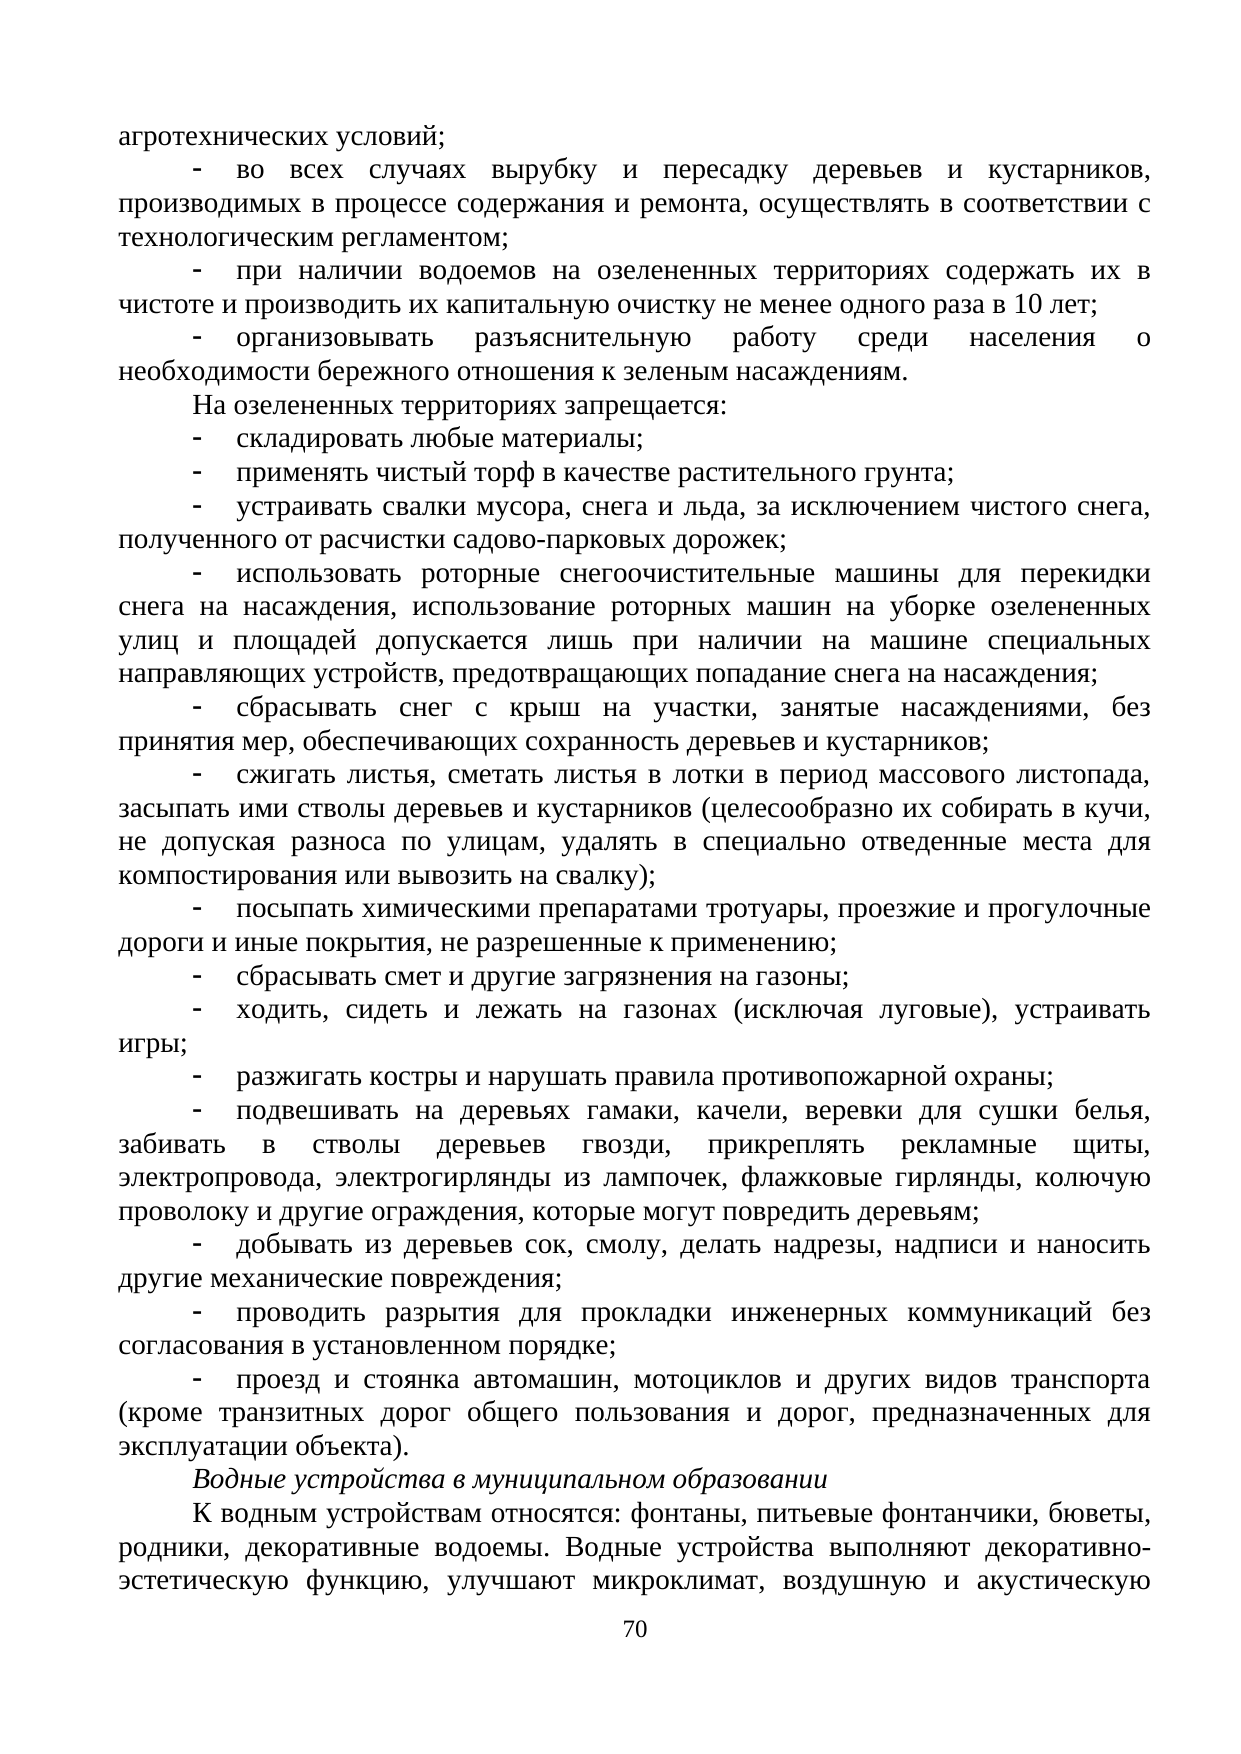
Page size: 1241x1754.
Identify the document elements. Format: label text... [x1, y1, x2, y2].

list использовать роторные снегоочистительные машины для перекидки снега на насаждения, использование роторных машин на уборке озелененных улиц и площадей допускается лишь при наличии на машине специальных направляющих устройств, предотвращающих попадание снега на насаждения; [118, 555, 1152, 689]
list во всех случаях вырубку и пересадку деревьев и кустарников, производимых в процессе содержания и ремонта, осуществлять в соответствии с технологическим регламентом; [118, 152, 1152, 252]
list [118, 118, 1152, 152]
list добывать из деревьев сок, смолу, делать надрезы, надписи и наносить другие механические повреждения; [118, 1226, 1152, 1294]
list подвешивать на деревьях гамаки, качели, веревки для сушки белья, забивать в стволы деревьев гвозди, прикреплять рекламные щиты, электропровода, электрогирлянды из лампочек, флажковые гирлянды, колючую проволоку и другие ограждения, которые могут повредить деревьям; [118, 1092, 1152, 1226]
list устраивать свалки мусора, снега и льда, за исключением чистого снега, полученного от расчистки садово-парковых дорожек; [118, 488, 1152, 555]
list посыпать химическими препаратами тротуары, проезжие и прогулочные дороги и иные покрытия, не разрешенные к применению; [118, 891, 1152, 958]
text Водные устройства в муниципальном образовании [118, 1462, 1152, 1495]
list применять чистый торф в качестве растительного грунта; [118, 454, 1152, 488]
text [118, 1495, 1152, 1596]
list разжигать костры и нарушать правила противопожарной охраны; [118, 1058, 1152, 1092]
list проезд и стоянка автомашин, мотоциклов и других видов транспорта (кроме транзитных дорог общего пользования и дорог, предназначенных для эксплуатации объекта). [118, 1361, 1152, 1462]
list при наличии водоемов на озелененных территориях содержать их в чистоте и производить их капитальную очистку не менее одного раза в 10 лет; [118, 252, 1152, 319]
text На озелененных территориях запрещается: [118, 387, 1152, 420]
list ходить, сидеть и лежать на газонах (исключая луговые), устраивать игры; [118, 991, 1152, 1058]
list проводить разрытия для прокладки инженерных коммуникаций без согласования в установленном порядке; [118, 1294, 1152, 1361]
list сжигать листья, сметать листья в лотки в период массового листопада, засыпать ими стволы деревьев и кустарников (целесообразно их собирать в кучи, не допуская разноса по улицам, удалять в специально отведенные места для компостирования или вывозить на свалку); [118, 756, 1152, 891]
list сбрасывать смет и другие загрязнения на газоны; [118, 958, 1152, 991]
list сбрасывать снег с крыш на участки, занятые насаждениями, без принятия мер, обеспечивающих сохранность деревьев и кустарников; [118, 689, 1152, 756]
list организовывать разъяснительную работу среди населения о необходимости бережного отношения к зеленым насаждениям. [118, 319, 1152, 387]
list складировать любые материалы; [118, 420, 1152, 454]
